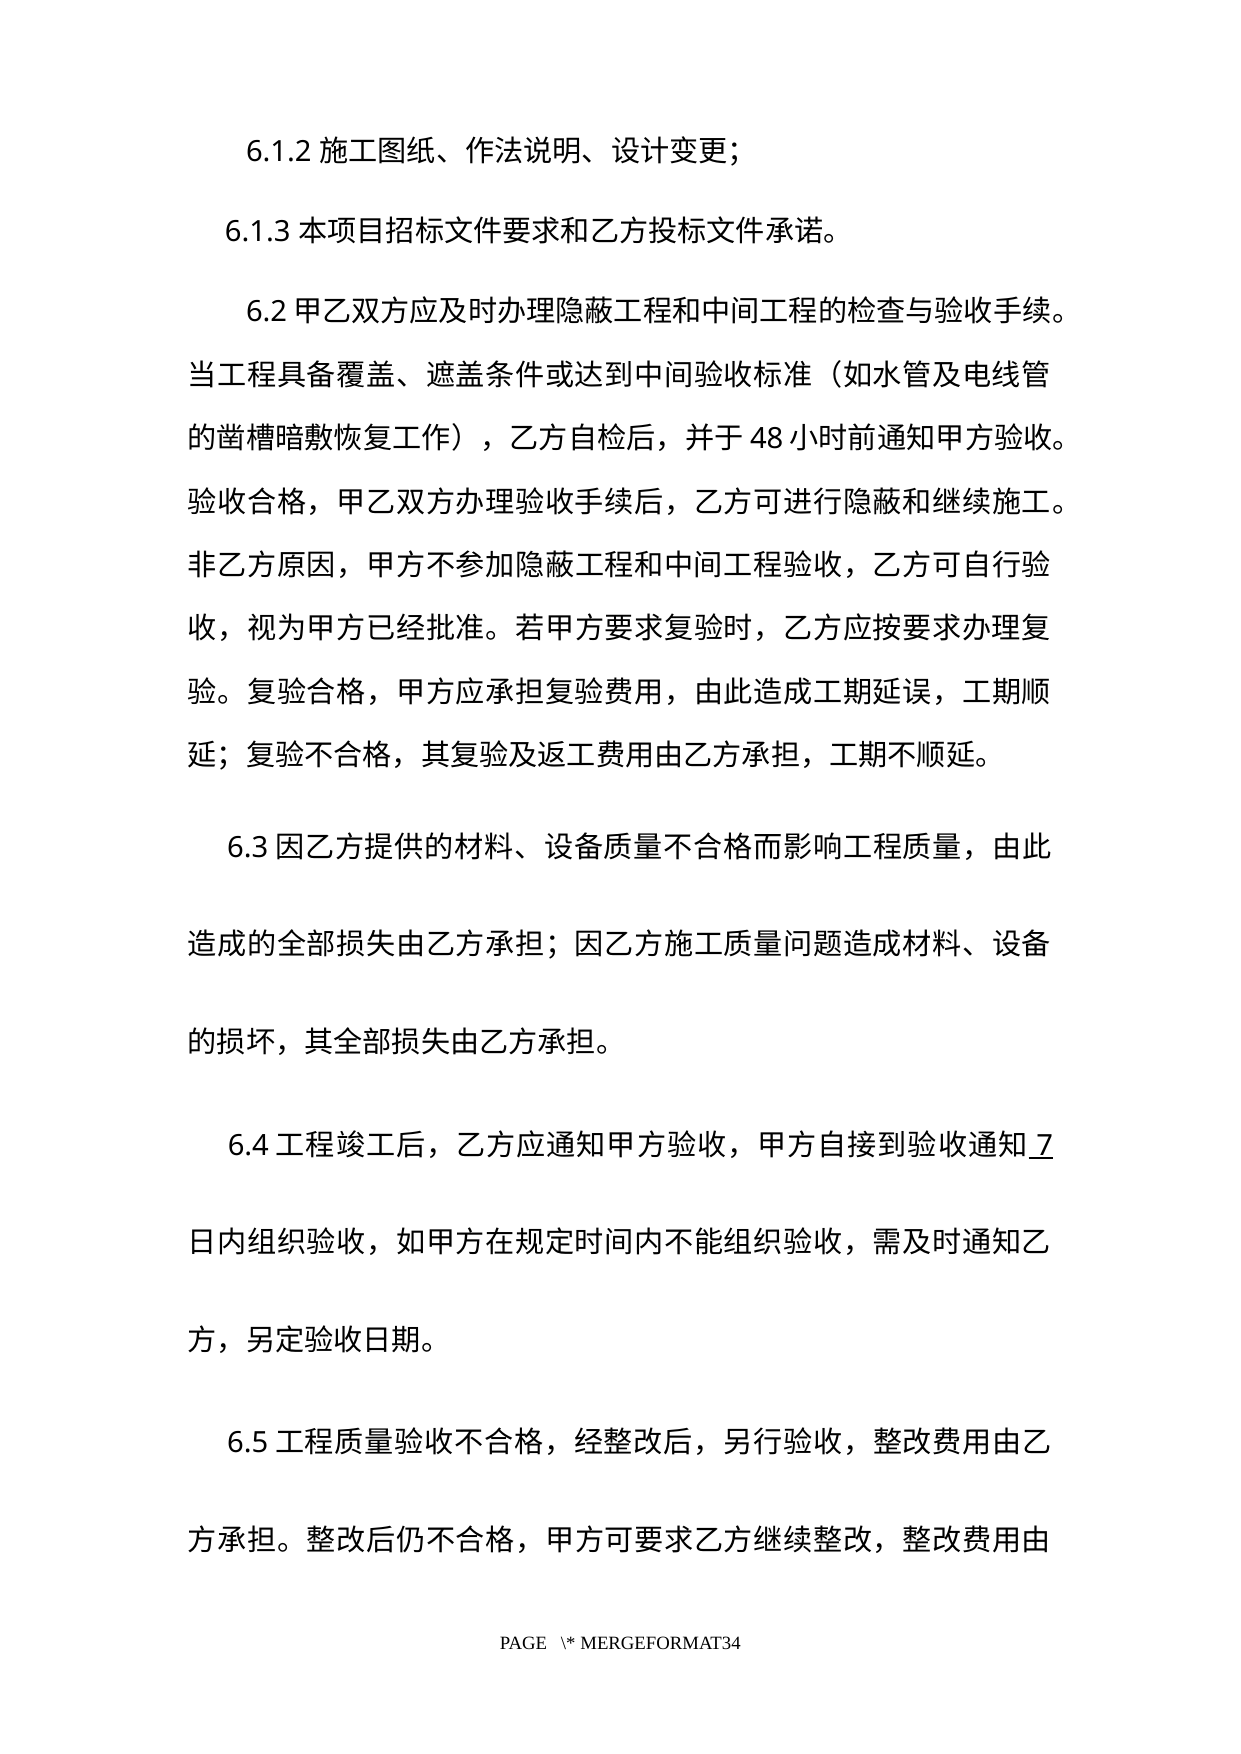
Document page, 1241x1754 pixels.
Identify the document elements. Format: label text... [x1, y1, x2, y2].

text 6.2甲乙双方应及时办理隐蔽工程和中间工程的检查与验收手续。当工程具备覆盖、遮盖条件或达到中间验收标准（如水管及电线管的凿槽暗敷恢复工作），乙方自检后，并于48小时前通知甲方验收。验收合格，甲乙双方办理验收手续后，乙方可进行隐蔽和继续施工。非乙方原因，甲方不参加隐蔽工程和中间工程验收，乙方可自行验收，视为甲方已经批准。若甲方要求复验时，乙方应按要求办理复验。复验合格，甲方应承担复验费用，由此造成工期延误，工期顺延；复验不合格，其复验及返工费用由乙方承担，工期不顺延。 [187, 288, 1053, 774]
text 6.1.3 本项目招标文件要求和乙方投标文件承诺。 [187, 207, 1053, 250]
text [187, 1408, 1053, 1570]
text 6.4工程竣工后，乙方应通知甲方验收，甲方自接到验收通知 7 日内组织验收，如甲方在规定时间内不能组织验收，需及时通知乙方，另定验收日期。 [187, 1110, 1053, 1370]
text 6.1.2 施工图纸、作法说明、设计变更； [187, 127, 1053, 170]
text 6.3因乙方提供的材料、设备质量不合格而影响工程质量，由此造成的全部损失由乙方承担；因乙方施工质量问题造成材料、设备的损坏，其全部损失由乙方承担。 [187, 812, 1053, 1072]
